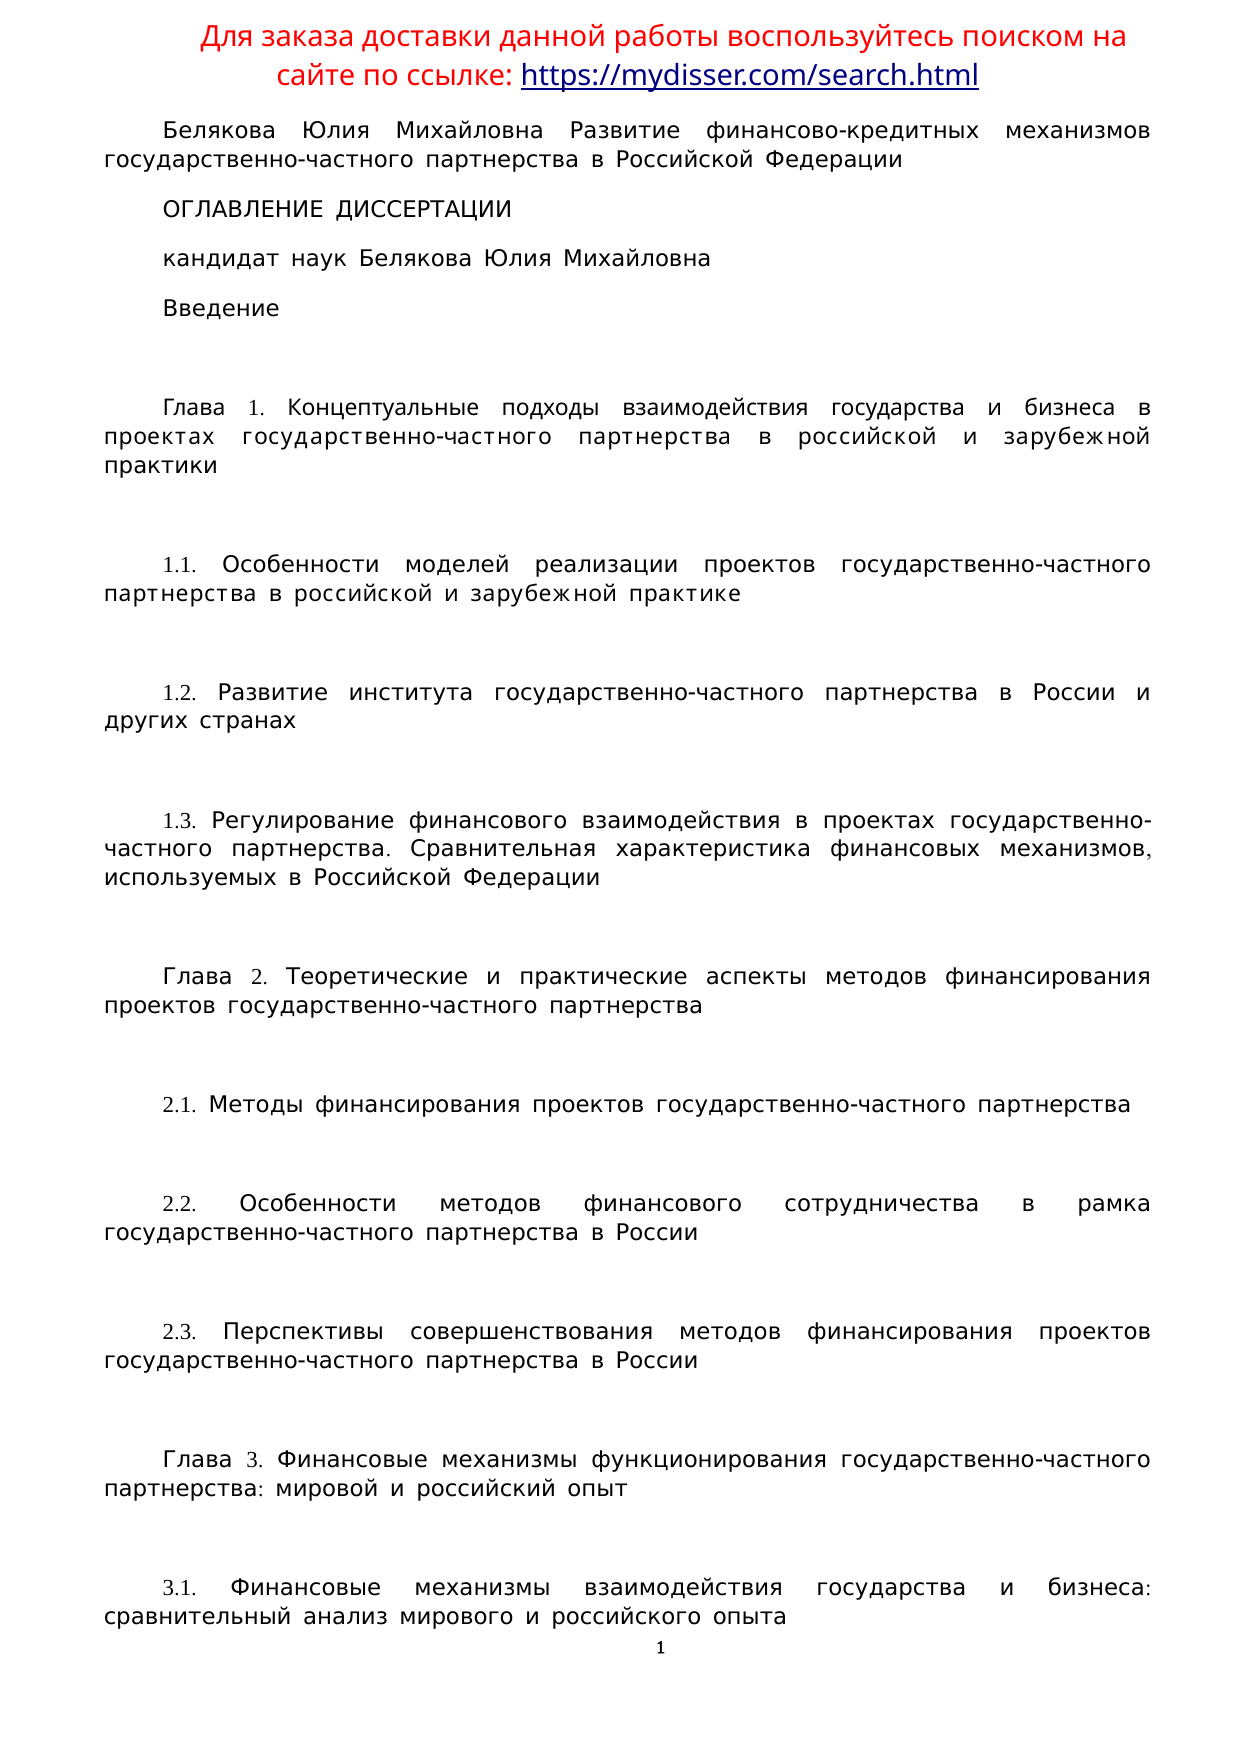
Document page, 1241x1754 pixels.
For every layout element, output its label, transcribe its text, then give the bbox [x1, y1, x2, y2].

text 2.2. Особенности методов финансового сотрудничества в рамка государственно-частного партнерства в России [103, 1188, 1152, 1245]
text 1.2. Развитие института государственно-частного партнерства в России и других странах [103, 676, 1152, 734]
text Глава 1. Концептуальные подходы взаимодействия государства и бизнеса в проектах государственно-частного партнерства в российской и зарубежной практики [103, 392, 1152, 478]
text 1.3. Регулирование финансового взаимодействия в проектах государственно-частного партнерства. Сравнительная характеристика финансовых механизмов, используемых в Российской Федерации [103, 804, 1152, 890]
text 3.1. Финансовые механизмы взаимодействия государства и бизнеса: сравнительный анализ мирового и российского опыта [103, 1572, 1152, 1629]
text Введение [103, 292, 1152, 321]
text кандидат наук Белякова Юлия Михайловна [103, 243, 1152, 272]
text 2.3. Перспективы совершенствования методов финансирования проектов государственно-частного партнерства в России [103, 1316, 1152, 1373]
text ОГЛАВЛЕНИЕ ДИССЕРТАЦИИ [103, 193, 1152, 222]
text Глава 2. Теоретические и практические аспекты методов финансирования проектов государственно-частного партнерства [103, 961, 1152, 1018]
text 2.1. Методы финансирования проектов государственно-частного партнерства [103, 1089, 1152, 1117]
text Глава 3. Финансовые механизмы функционирования государственно-частного партнерства: мировой и российский опыт [103, 1444, 1152, 1501]
text 1.1. Особенности моделей реализации проектов государственно-частного партнерства в российской и зарубежной практике [103, 548, 1152, 606]
text Белякова Юлия Михайловна Развитие финансово-кредитных механизмов государственно-частного партнерства в Российской Федерации [103, 115, 1152, 172]
